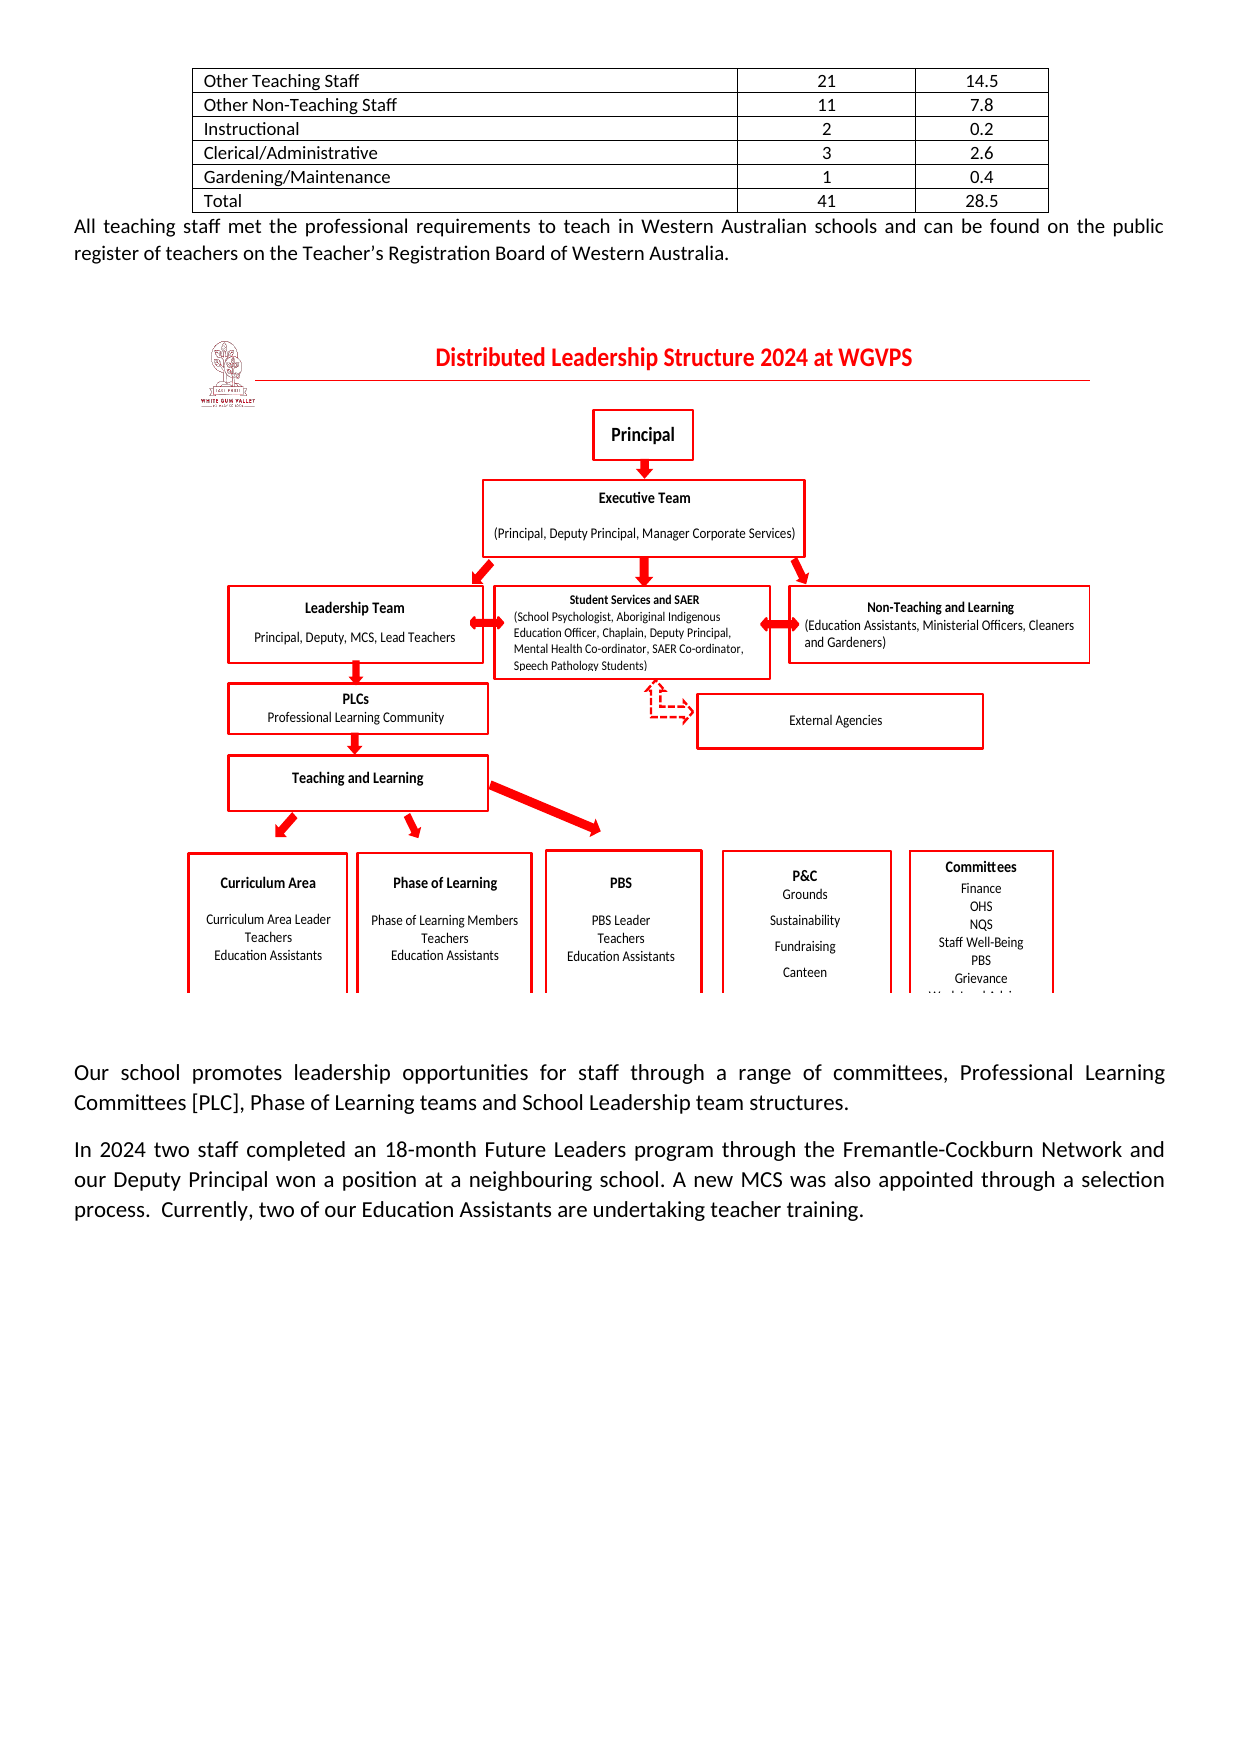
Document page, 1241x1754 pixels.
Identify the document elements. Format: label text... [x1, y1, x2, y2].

table_cell [590, 117, 737, 140]
text All teaching staff met the professional requirements to teach in Western Australian schools and can be found on the public register of teachers on the Teacher’s Registration Board of Western Australia. [74, 213, 1167, 266]
table_cell 0.2 [916, 117, 1048, 140]
table_cell 28.5 [916, 189, 1048, 212]
table_cell Gardening/Maintenance [193, 165, 590, 188]
table_cell [590, 141, 737, 164]
table_cell Other Teaching Staff [193, 69, 590, 92]
table_cell [590, 165, 737, 188]
table_cell Other Non-Teaching Staff [193, 93, 590, 116]
table_cell 7.8 [916, 93, 1048, 116]
table_cell 0.4 [916, 165, 1048, 188]
table_cell [590, 69, 737, 92]
table_cell 2 [738, 117, 915, 140]
table_cell 11 [738, 93, 915, 116]
table_cell 14.5 [916, 69, 1048, 92]
table_cell Total [193, 189, 737, 212]
table_cell Clerical/Administrative [193, 141, 590, 164]
table_cell 1 [738, 165, 915, 188]
table_cell 2.6 [916, 141, 1048, 164]
table_cell 3 [738, 141, 915, 164]
table_cell Instructional [193, 117, 590, 140]
text Our school promotes leadership opportunities for staff through a range of committees, Professional Learning Committees [PLC], Phase of Learning teams and School Leadership team structures. [74, 1058, 1167, 1116]
table_cell 41 [738, 189, 915, 212]
table_cell 21 [738, 69, 915, 92]
text In 2024 two staff completed an 18-month Future Leaders program through the Fremantle-Cockburn Network and our Deputy Principal won a position at a neighbouring school. A new MCS was also appointed through a selection process. Currently, two of our Education Assistants are undertaking teacher training. [74, 1135, 1167, 1223]
table_cell [590, 93, 737, 116]
